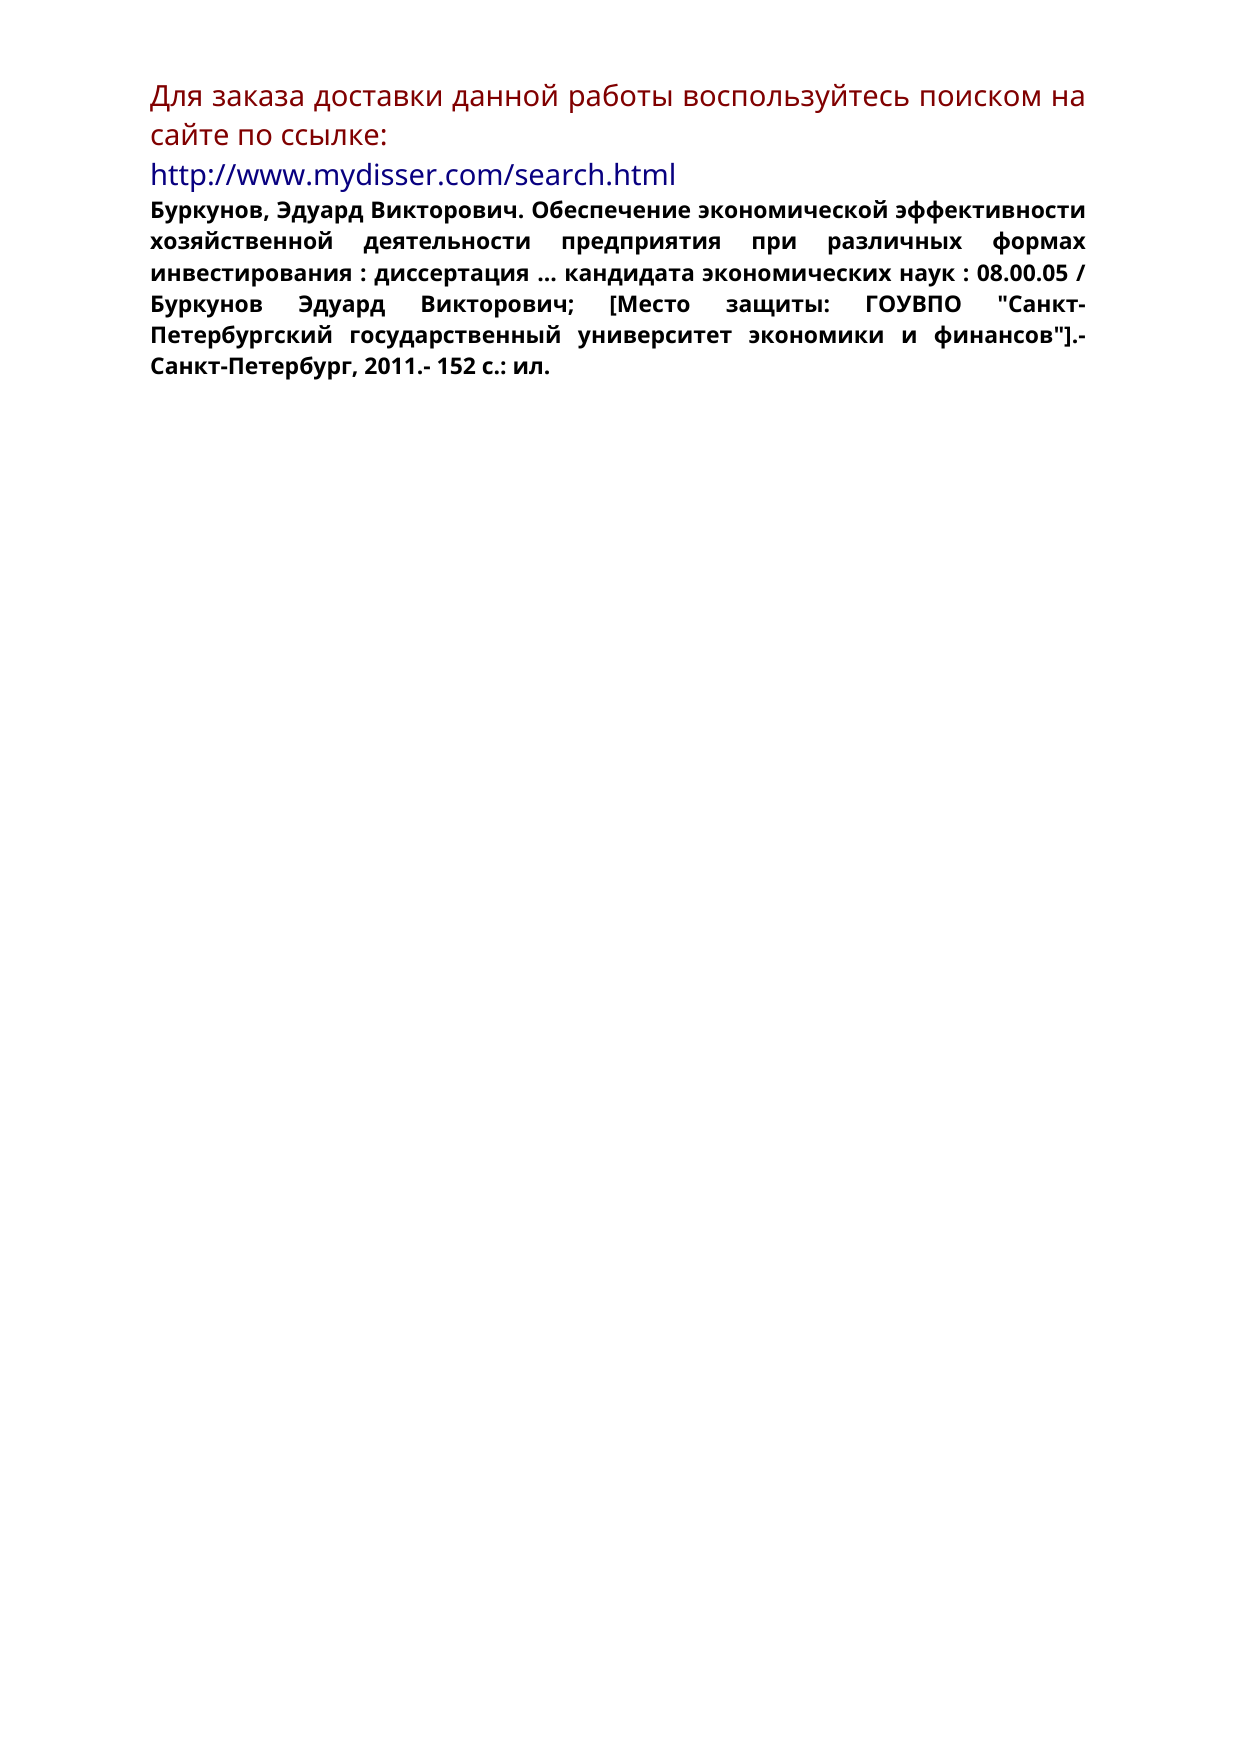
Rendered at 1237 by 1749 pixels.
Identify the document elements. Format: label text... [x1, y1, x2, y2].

text Буркунов, Эдуард Викторович. Обеспечение экономической эффективности хозяйственной деятельности предприятия при различных формах инвестирования : диссертация ... кандидата экономических наук : 08.00.05 / Буркунов Эдуард Викторович; [Место защиты: ГОУВПО "Санкт-Петербургский государственный университет экономики и финансов"].- Санкт-Петербург, 2011.- 152 с.: ил. [150, 194, 1086, 382]
